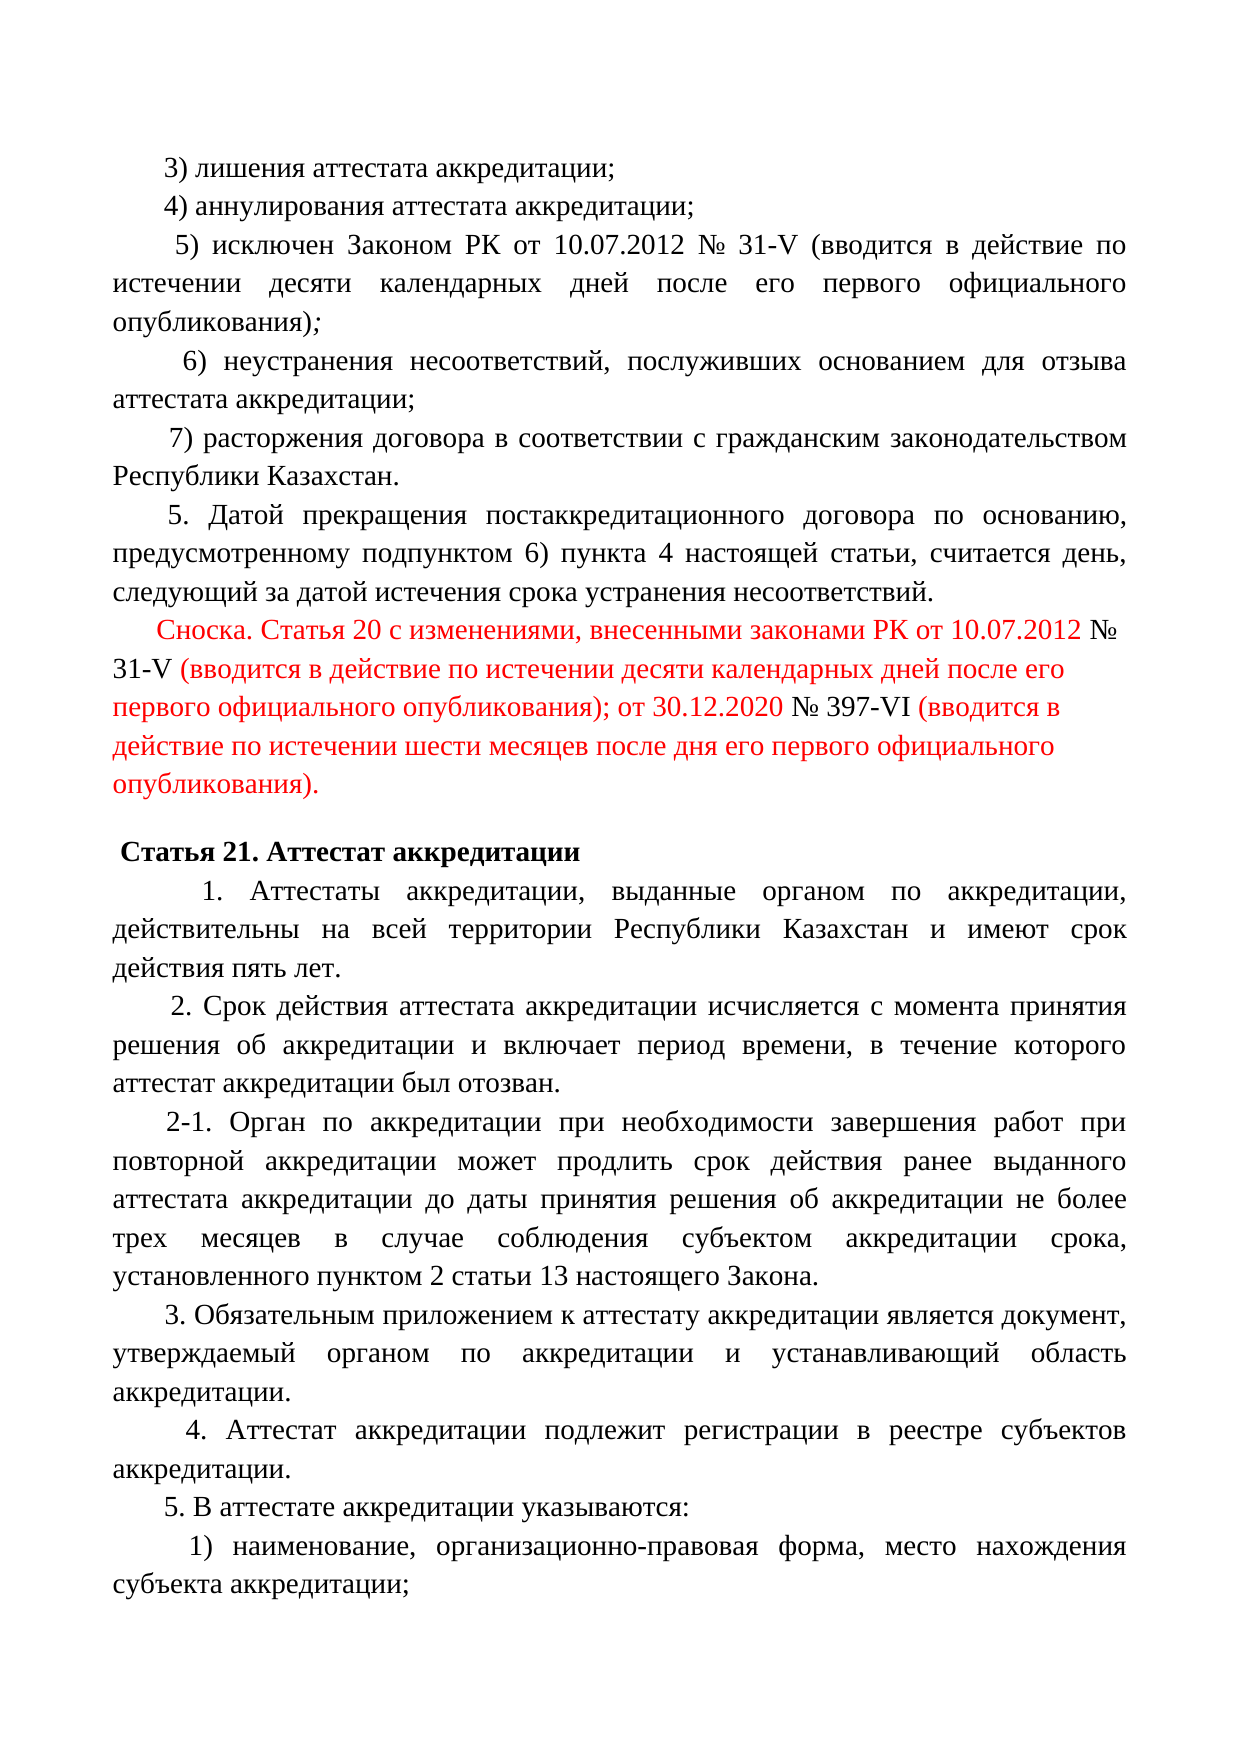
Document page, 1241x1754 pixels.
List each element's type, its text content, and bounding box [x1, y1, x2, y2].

text 4) аннулирования аттестата аккредитации; [112, 188, 1128, 222]
text 5. В аттестате аккредитации указываются: [112, 1489, 1128, 1523]
text 3. Обязательным приложением к аттестату аккредитации является документ, утверждаемый органом по аккредитации и устанавливающий область аккредитации. [112, 1297, 1128, 1407]
text 1) наименование, организационно-правовая форма, место нахождения субъекта аккредитации; [112, 1528, 1128, 1600]
text Сноска. Статья 20 с изменениями, внесенными законами РК от 10.07.2012 № 31-V (вводится в действие по истечении десяти календарных дней после его первого официального опубликования); от 30.12.2020 № 397-VI (вводится в действие по истечении шести месяцев после дня его первого официального опубликования). [112, 612, 1128, 830]
text Статья 21. Аттестат аккредитации [112, 834, 1128, 868]
text 5. Датой прекращения постаккредитационного договора по основанию, предусмотренному подпунктом 6) пункта 4 настоящей статьи, считается день, следующий за датой истечения срока устранения несоответствий. [112, 497, 1128, 607]
text 1. Аттестаты аккредитации, выданные органом по аккредитации, действительны на всей территории Республики Казахстан и имеют срок действия пять лет. [112, 873, 1128, 983]
text 7) расторжения договора в соответствии с гражданским законодательством Республики Казахстан. [112, 420, 1128, 492]
text 5) исключен Законом РК от 10.07.2012 № 31-V (вводится в действие по истечении десяти календарных дней после его первого официального опубликования); [112, 227, 1128, 338]
text 4. Аттестат аккредитации подлежит регистрации в реестре субъектов аккредитации. [112, 1412, 1128, 1484]
text 6) неустранения несоответствий, послуживших основанием для отзыва аттестата аккредитации; [112, 343, 1128, 415]
text 2. Срок действия аттестата аккредитации исчисляется с момента принятия решения об аккредитации и включает период времени, в течение которого аттестат аккредитации был отозван. [112, 988, 1128, 1099]
text 3) лишения аттестата аккредитации; [112, 150, 1128, 183]
text 2-1. Орган по аккредитации при необходимости завершения работ при повторной аккредитации может продлить срок действия ранее выданного аттестата аккредитации до даты принятия решения об аккредитации не более трех месяцев в случае соблюдения субъектом аккредитации срока, установленного пунктом 2 статьи 13 настоящего Закона. [112, 1104, 1128, 1292]
